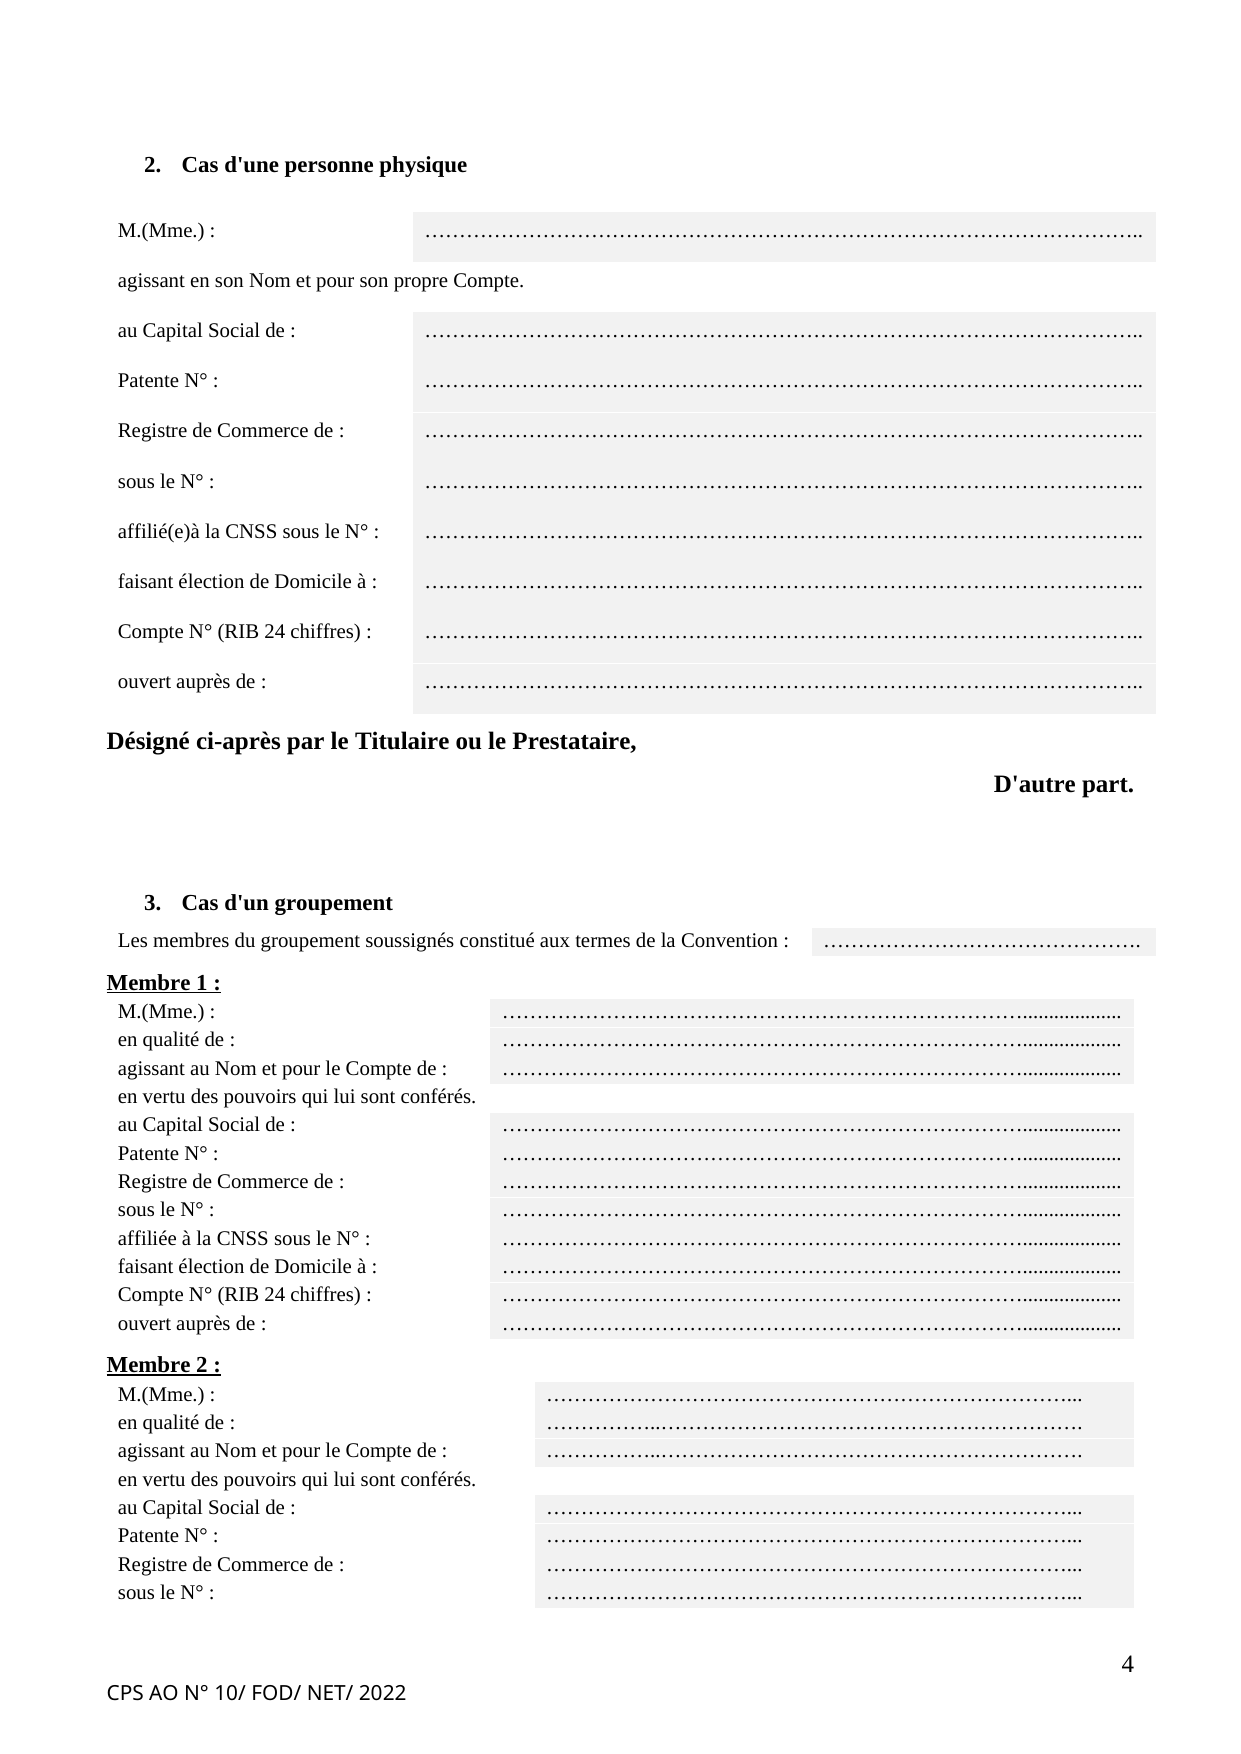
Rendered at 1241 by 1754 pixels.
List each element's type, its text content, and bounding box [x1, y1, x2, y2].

text D'autre part. [106, 769, 1134, 798]
table_cell au Capital Social de : [106, 1495, 534, 1523]
table_cell ………………………………………………………………………………………….. [413, 613, 1156, 663]
list Cas d'un groupement [144, 888, 1134, 915]
table_cell …………………………………………………………………................... [490, 1254, 1134, 1282]
table_cell …………………………………………………………………................... [490, 1113, 1134, 1141]
table_cell en qualité de : [106, 1028, 490, 1056]
table_header M.(Mme.) : [106, 1382, 534, 1410]
table_cell en vertu des pouvoirs qui lui sont conférés. [106, 1084, 1134, 1112]
table_header …………………………………………………………………................... [490, 999, 1134, 1027]
table_cell ………………………………………………………………………………………….. [413, 362, 1156, 412]
table_cell Patente N° : [106, 1524, 534, 1552]
table_cell ………………………………………………………………………………………….. [413, 513, 1156, 563]
table_header Les membres du groupement soussignés constitué aux termes de la Convention : [106, 928, 812, 956]
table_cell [535, 1580, 1134, 1608]
table_cell Patente N° : [106, 362, 413, 412]
table_cell …………………………………………………………………................... [490, 1056, 1134, 1084]
table_cell ……………..……………………………………………………. [535, 1410, 1134, 1438]
table_cell faisant élection de Domicile à : [106, 1254, 490, 1282]
table_cell ouvert auprès de : [106, 1311, 490, 1339]
table_cell …………………………………………………………………................... [490, 1283, 1134, 1311]
table_header ………………………………………. [812, 928, 1156, 956]
table_cell ………………………………………………………………………………………….. [413, 463, 1156, 513]
text Désigné ci-après par le Titulaire ou le Prestataire, [106, 726, 1134, 755]
table_cell Registre de Commerce de : [106, 413, 413, 463]
table_cell Registre de Commerce de : [106, 1552, 534, 1580]
text Membre 1 : [106, 969, 1134, 995]
table_cell …………………………………………………………………................... [490, 1141, 1134, 1169]
list Cas d'une personne physique [144, 151, 1134, 178]
table_cell Compte N° (RIB 24 chiffres) : [106, 1283, 490, 1311]
table_cell …………………………………………………………………................... [490, 1311, 1134, 1339]
table_cell ………………………………………………………………………………………….. [413, 413, 1156, 463]
table_cell sous le N° : [106, 1580, 534, 1608]
table_cell Compte N° (RIB 24 chiffres) : [106, 613, 413, 663]
table_cell sous le N° : [106, 463, 413, 513]
table_cell en qualité de : [106, 1410, 534, 1438]
table_cell …………………………………………………………………... [535, 1495, 1134, 1523]
table_cell en vertu des pouvoirs qui lui sont conférés. [106, 1467, 1134, 1495]
table_cell affiliée à la CNSS sous le N° : [106, 1226, 490, 1254]
table_cell agissant au Nom et pour le Compte de : [106, 1439, 534, 1467]
table_cell Patente N° : [106, 1141, 490, 1169]
table_header M.(Mme.) : [106, 999, 490, 1027]
table_cell …………………………………………………………………................... [490, 1028, 1134, 1056]
table_cell ………………………………………………………………………………………….. [413, 664, 1156, 714]
table_header M.(Mme.) : [106, 212, 413, 262]
table_cell ………………………………………………………………………………………….. [413, 563, 1156, 613]
table_cell …………………………………………………………………................... [490, 1198, 1134, 1226]
table_cell au Capital Social de : [106, 312, 413, 362]
table_header …………………………………………………………………... [535, 1382, 1134, 1410]
table_cell au Capital Social de : [106, 1113, 490, 1141]
table_cell …………………………………………………………………... [535, 1524, 1134, 1552]
table_cell agissant au Nom et pour le Compte de : [106, 1056, 490, 1084]
table_cell sous le N° : [106, 1198, 490, 1226]
table_cell …………………………………………………………………................... [490, 1226, 1134, 1254]
table_cell …………………………………………………………………................... [490, 1169, 1134, 1197]
table_cell …………………………………………………………………... [535, 1552, 1134, 1580]
text Membre 2 : [106, 1352, 1134, 1378]
table_cell Registre de Commerce de : [106, 1169, 490, 1197]
table_cell affilié(e)à la CNSS sous le N° : [106, 513, 413, 563]
table_cell agissant en son Nom et pour son propre Compte. [106, 262, 1156, 312]
table_cell ………………………………………………………………………………………….. [413, 312, 1156, 362]
table_header ………………………………………………………………………………………….. [413, 212, 1156, 262]
table_cell faisant élection de Domicile à : [106, 563, 413, 613]
table_cell ……………..……………………………………………………. [535, 1439, 1134, 1467]
table_cell ouvert auprès de : [106, 664, 413, 714]
